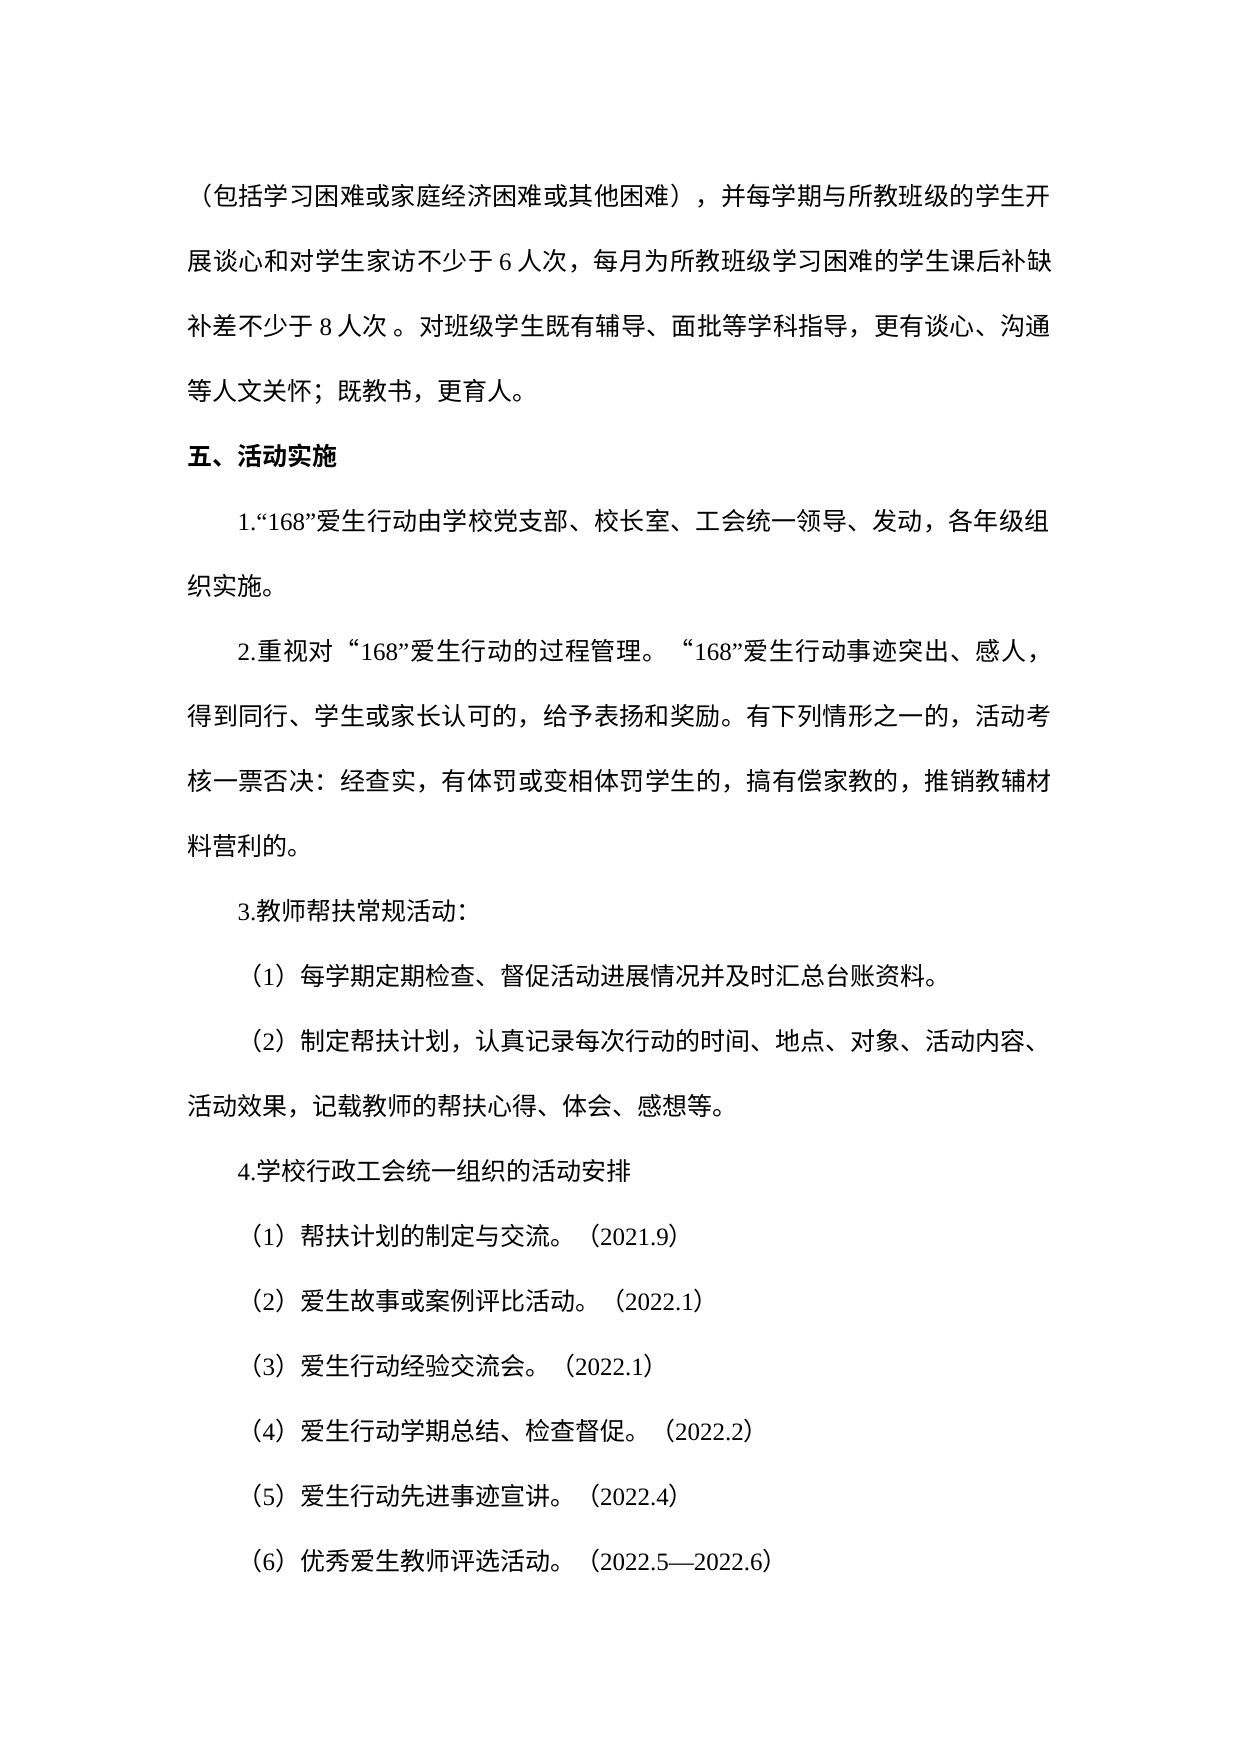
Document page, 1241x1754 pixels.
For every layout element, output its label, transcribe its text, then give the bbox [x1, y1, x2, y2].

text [187, 162, 1053, 422]
text （2）制定帮扶计划，认真记录每次行动的时间、地点、对象、活动内容、活动效果，记载教师的帮扶心得、体会、感想等。 [187, 1007, 1053, 1137]
text （1）帮扶计划的制定与交流。（2021.9） [187, 1202, 1053, 1267]
text 1.“168”爱生行动由学校党支部、校长室、工会统一领导、发动，各年级组织实施。 [187, 487, 1053, 617]
text 五、活动实施 [187, 422, 1053, 487]
text 2.重视对“168”爱生行动的过程管理。“168”爱生行动事迹突出、感人，得到同行、学生或家长认可的，给予表扬和奖励。有下列情形之一的，活动考核一票否决：经查实，有体罚或变相体罚学生的，搞有偿家教的，推销教辅材料营利的。 [187, 617, 1053, 877]
text 3.教师帮扶常规活动： [187, 877, 1053, 942]
text （6）优秀爱生教师评选活动。（2022.5—2022.6） [187, 1527, 1053, 1592]
text （3）爱生行动经验交流会。（2022.1） [187, 1332, 1053, 1397]
text 4.学校行政工会统一组织的活动安排 [187, 1137, 1053, 1202]
text （5）爱生行动先进事迹宣讲。（2022.4） [187, 1462, 1053, 1527]
text （2）爱生故事或案例评比活动。（2022.1） [187, 1267, 1053, 1332]
text （1）每学期定期检查、督促活动进展情况并及时汇总台账资料。 [187, 942, 1053, 1007]
text （4）爱生行动学期总结、检查督促。（2022.2） [187, 1397, 1053, 1462]
